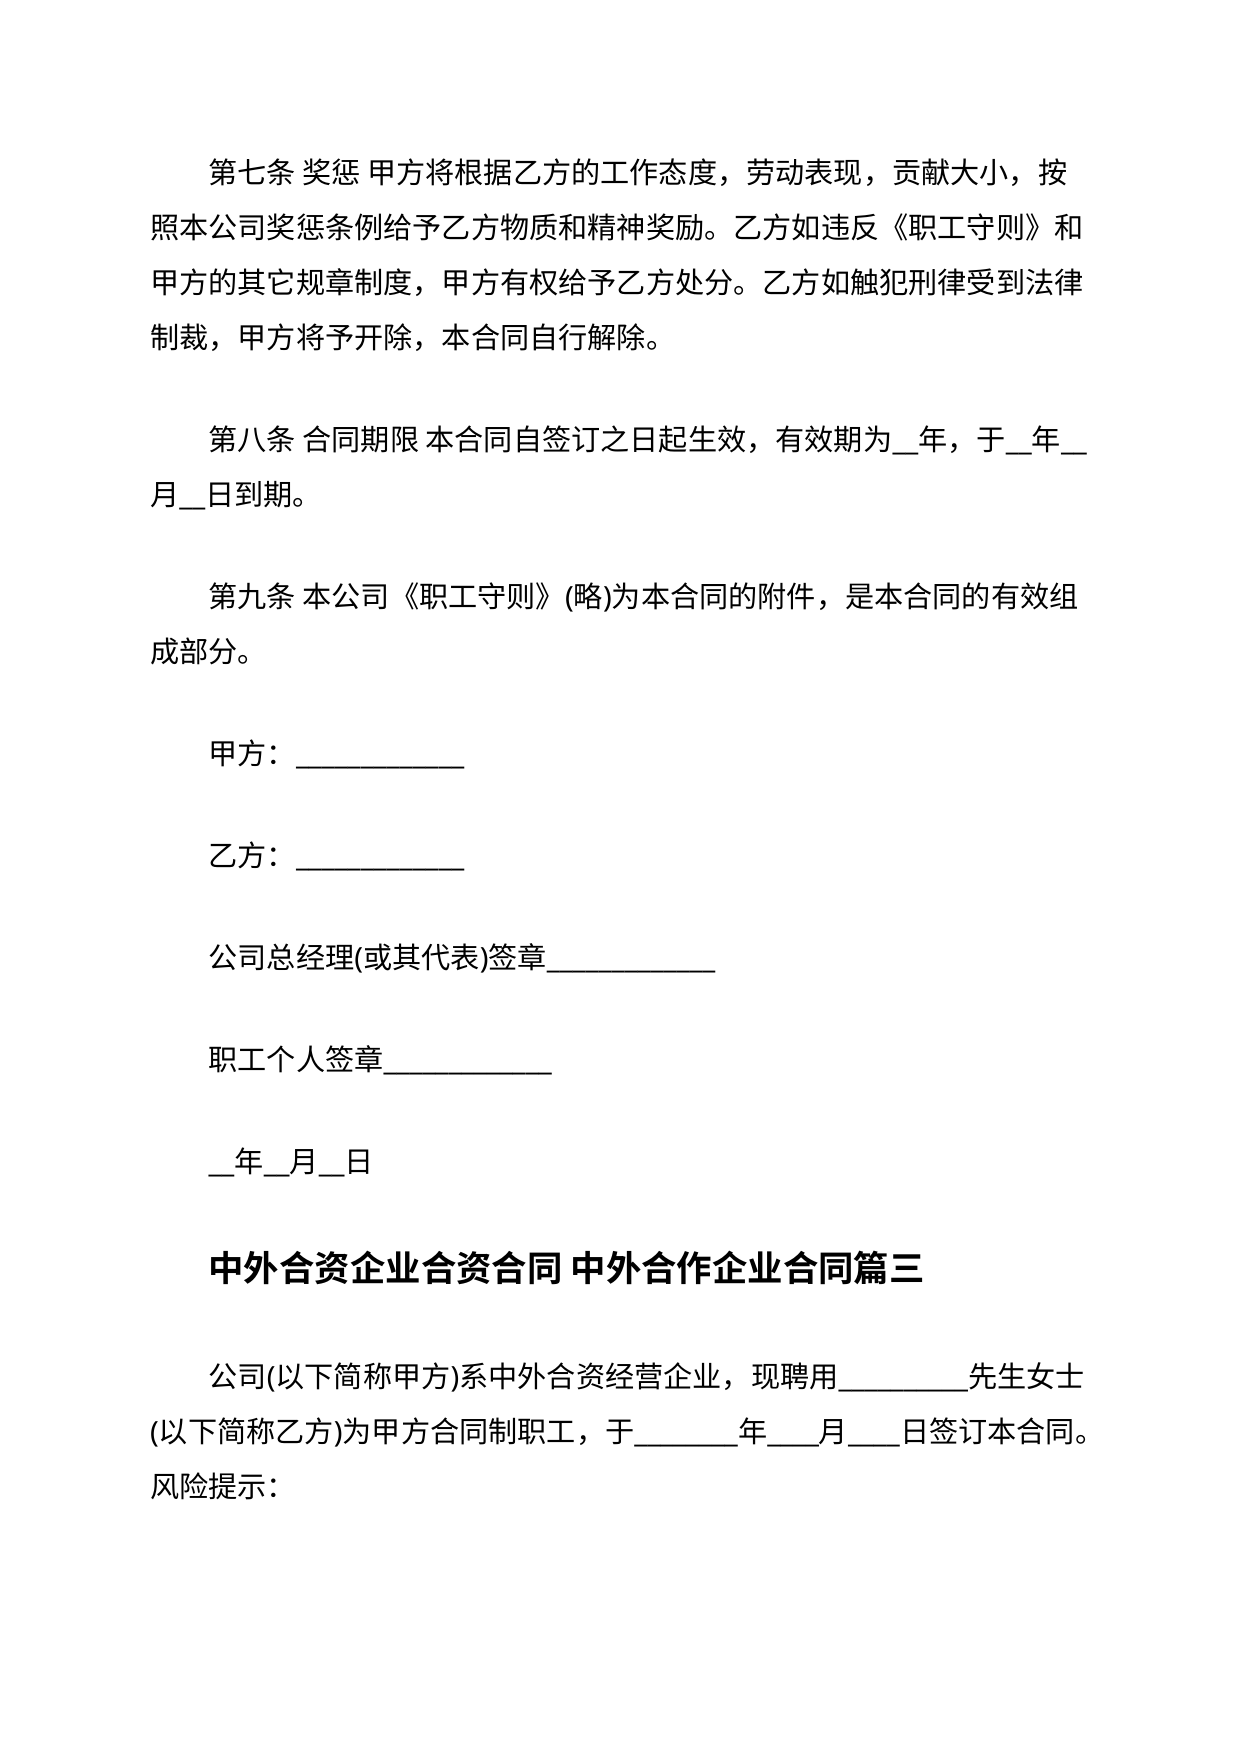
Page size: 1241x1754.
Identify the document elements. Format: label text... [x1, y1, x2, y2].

text __年__月__日 [150, 1138, 1090, 1181]
text 公司(以下简称甲方)系中外合资经营企业，现聘用__________先生女士(以下简称乙方)为甲方合同制职工，于________年____月____日签订本合同。风险提示： [150, 1353, 1090, 1506]
text 甲方：_____________ [150, 730, 1090, 773]
text 乙方：_____________ [150, 832, 1090, 874]
text 职工个人签章_____________ [150, 1036, 1090, 1078]
text 第七条 奖惩 甲方将根据乙方的工作态度，劳动表现，贡献大小，按照本公司奖惩条例给予乙方物质和精神奖励。乙方如违反《职工守则》和甲方的其它规章制度，甲方有权给予乙方处分。乙方如触犯刑律受到法律制裁，甲方将予开除，本合同自行解除。 [150, 150, 1090, 357]
text 第九条 本公司《职工守则》(略)为本合同的附件，是本合同的有效组成部分。 [150, 573, 1090, 671]
text 公司总经理(或其代表)签章_____________ [150, 934, 1090, 977]
text 中外合资企业合资合同 中外合作企业合同篇三 [150, 1240, 1090, 1291]
text 第八条 合同期限 本合同自签订之日起生效，有效期为__年，于__年__月__日到期。 [150, 416, 1090, 514]
